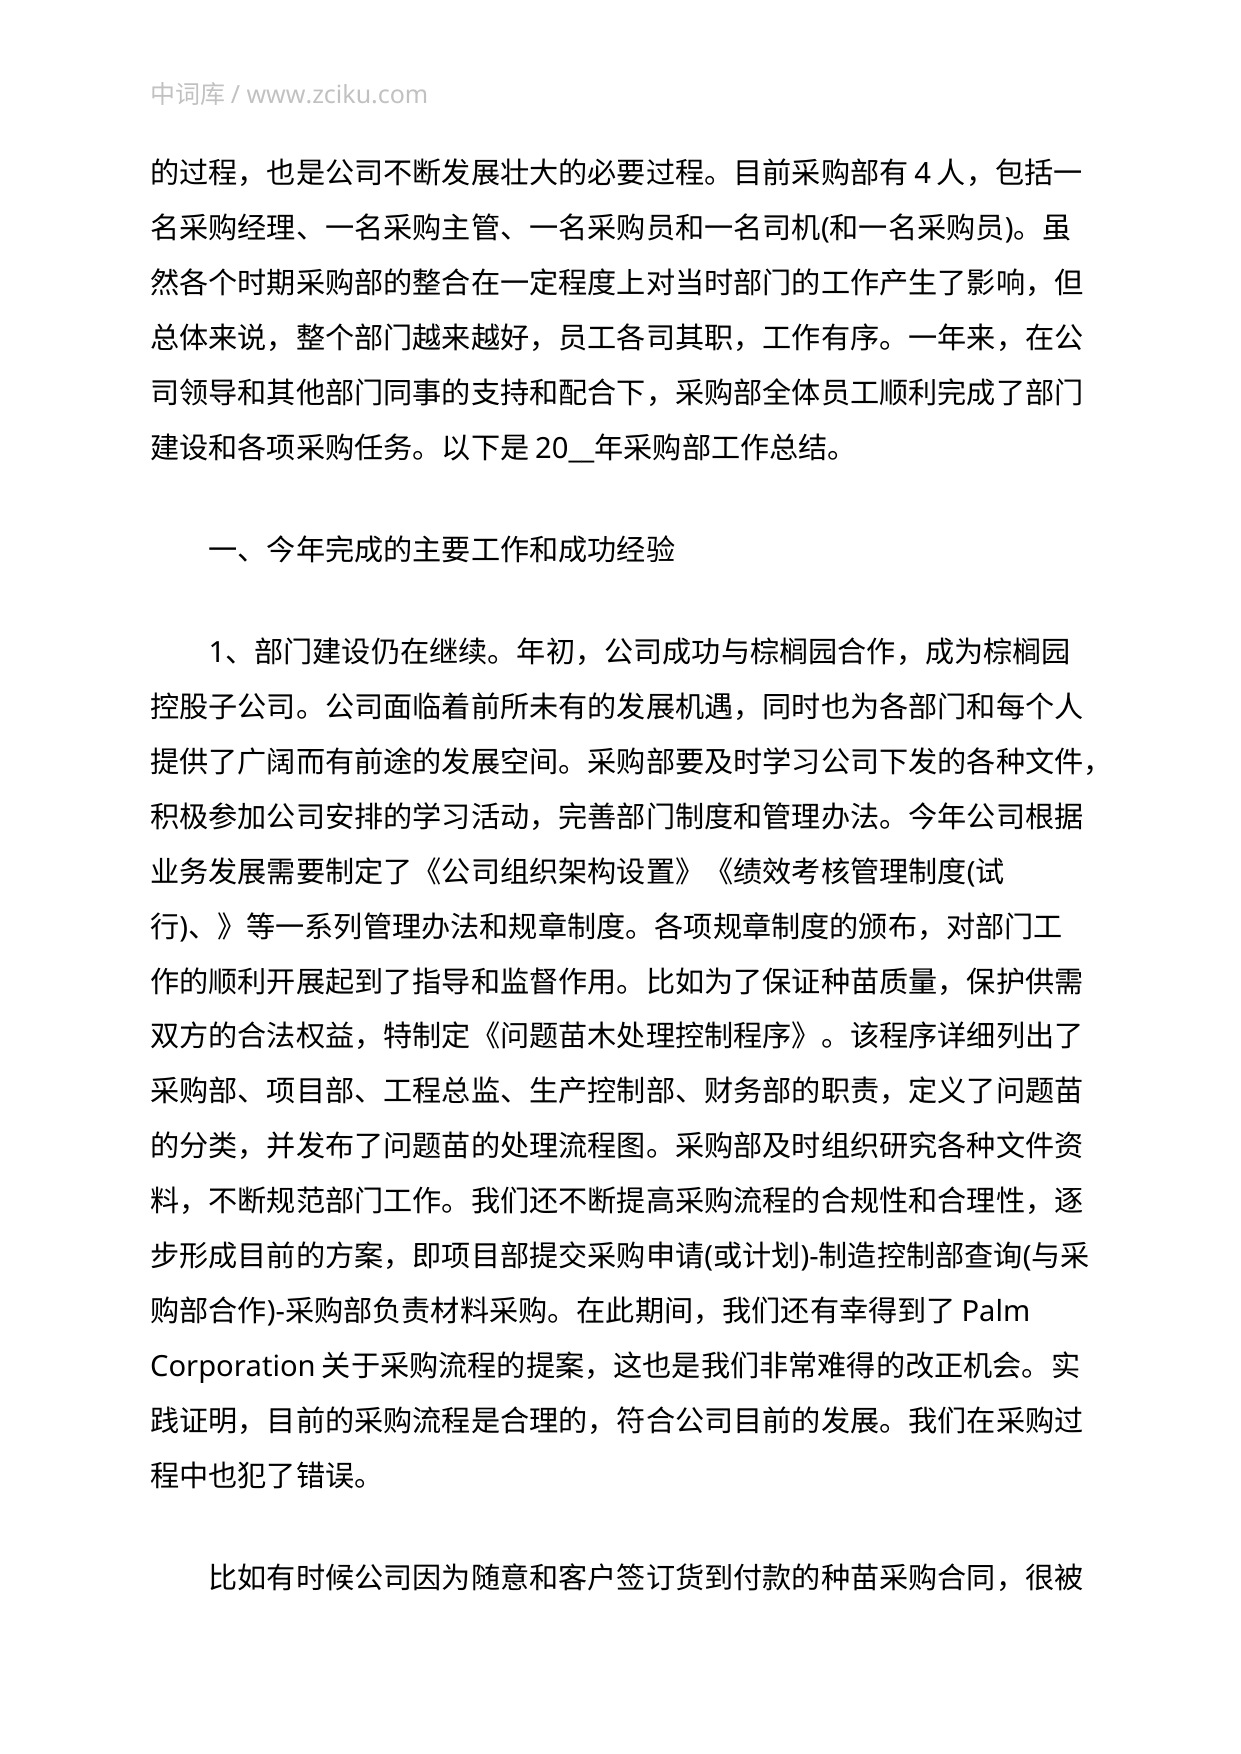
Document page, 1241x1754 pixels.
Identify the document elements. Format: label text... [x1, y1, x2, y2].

text 1、部门建设仍在继续。年初，公司成功与棕榈园合作，成为棕榈园控股子公司。公司面临着前所未有的发展机遇，同时也为各部门和每个人提供了广阔而有前途的发展空间。采购部要及时学习公司下发的各种文件，积极参加公司安排的学习活动，完善部门制度和管理办法。今年公司根据业务发展需要制定了《公司组织架构设置》《绩效考核管理制度(试行)、》等一系列管理办法和规章制度。各项规章制度的颁布，对部门工作的顺利开展起到了指导和监督作用。比如为了保证种苗质量，保护供需双方的合法权益，特制定《问题苗木处理控制程序》。该程序详细列出了采购部、项目部、工程总监、生产控制部、财务部的职责，定义了问题苗的分类，并发布了问题苗的处理流程图。采购部及时组织研究各种文件资料，不断规范部门工作。我们还不断提高采购流程的合规性和合理性，逐步形成目前的方案，即项目部提交采购申请(或计划)-制造控制部查询(与采购部合作)-采购部负责材料采购。在此期间，我们还有幸得到了Palm Corporation关于采购流程的提案，这也是我们非常难得的改正机会。实践证明，目前的采购流程是合理的，符合公司目前的发展。我们在采购过程中也犯了错误。 [150, 628, 1090, 1495]
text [150, 150, 1090, 467]
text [150, 1554, 1090, 1597]
text 一、今年完成的主要工作和成功经验 [150, 527, 1090, 569]
